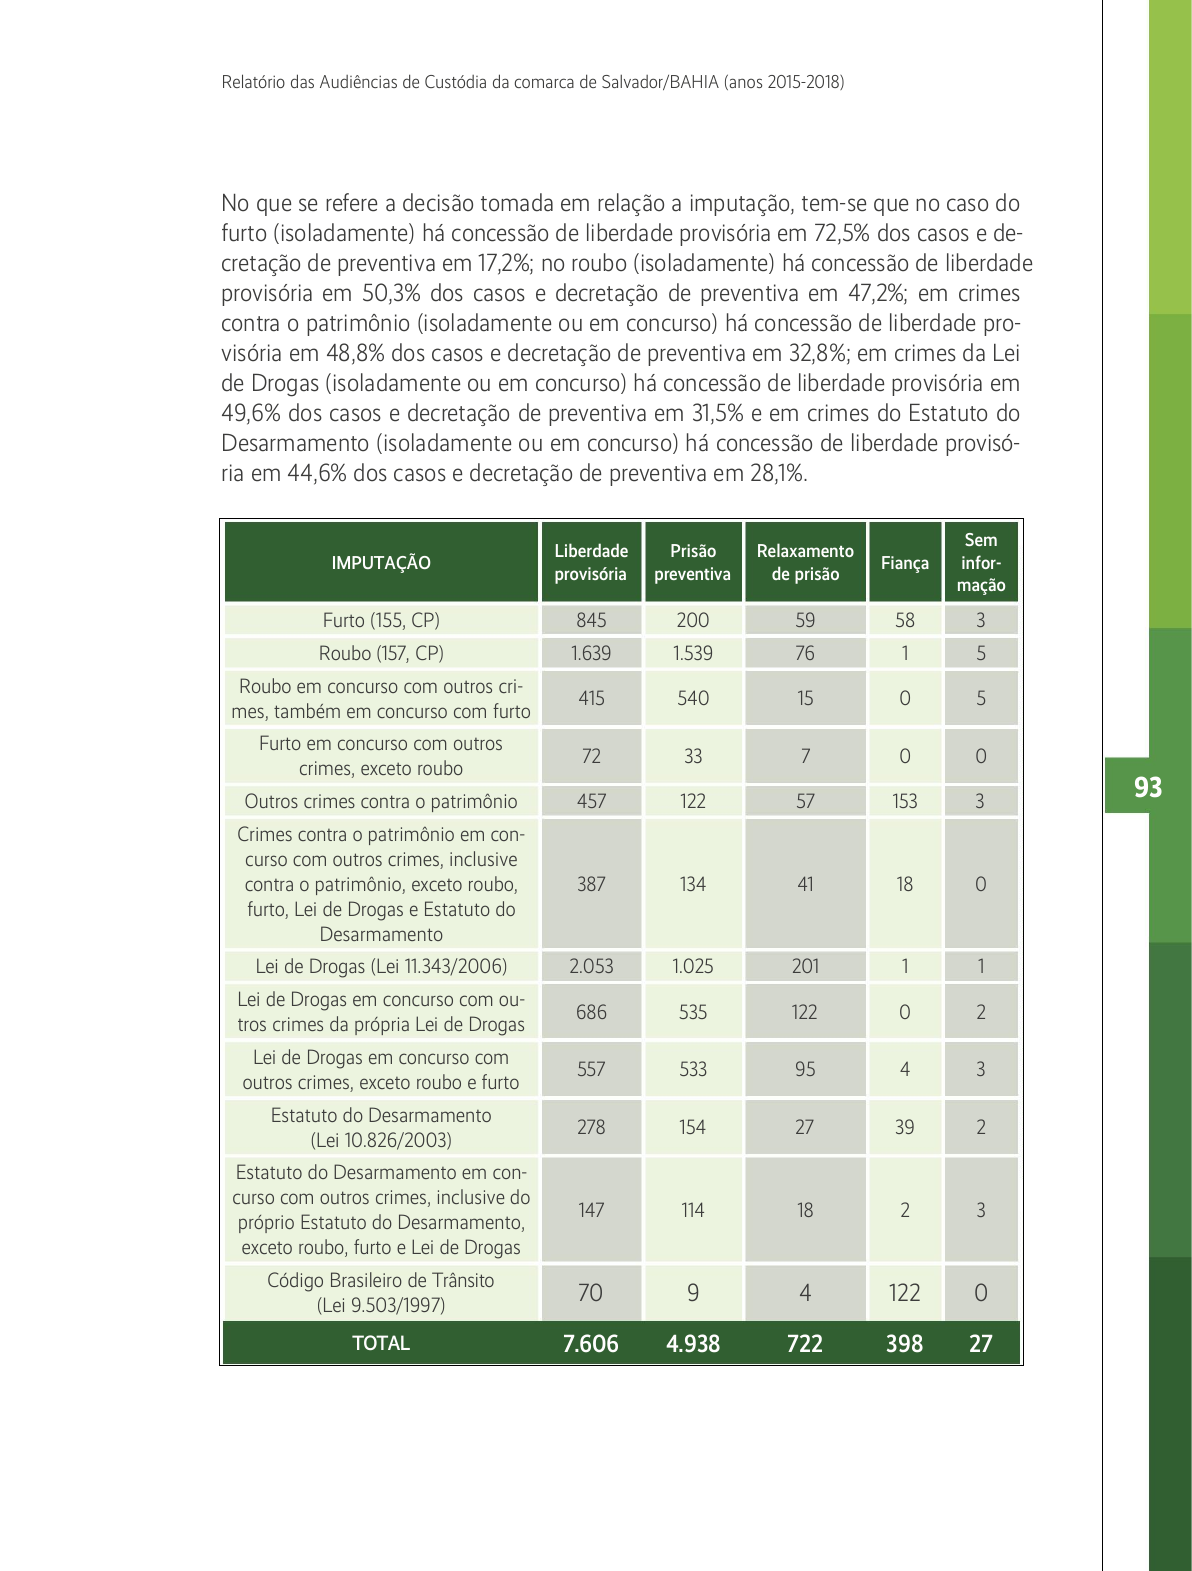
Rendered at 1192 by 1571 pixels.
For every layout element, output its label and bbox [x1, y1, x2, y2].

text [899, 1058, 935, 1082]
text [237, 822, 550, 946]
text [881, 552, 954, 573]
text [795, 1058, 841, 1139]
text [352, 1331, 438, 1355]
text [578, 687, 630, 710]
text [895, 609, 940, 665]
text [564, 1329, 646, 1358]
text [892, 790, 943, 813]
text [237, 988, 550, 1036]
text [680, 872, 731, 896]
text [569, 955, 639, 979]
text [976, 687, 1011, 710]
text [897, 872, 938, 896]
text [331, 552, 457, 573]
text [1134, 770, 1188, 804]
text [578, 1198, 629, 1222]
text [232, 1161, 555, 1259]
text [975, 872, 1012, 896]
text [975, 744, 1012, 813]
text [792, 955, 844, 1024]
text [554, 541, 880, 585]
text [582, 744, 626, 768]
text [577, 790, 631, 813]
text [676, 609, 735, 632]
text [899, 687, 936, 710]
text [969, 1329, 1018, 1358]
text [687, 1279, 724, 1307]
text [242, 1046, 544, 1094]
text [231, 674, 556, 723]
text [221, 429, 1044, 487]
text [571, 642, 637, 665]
picture [1103, 0, 1192, 1571]
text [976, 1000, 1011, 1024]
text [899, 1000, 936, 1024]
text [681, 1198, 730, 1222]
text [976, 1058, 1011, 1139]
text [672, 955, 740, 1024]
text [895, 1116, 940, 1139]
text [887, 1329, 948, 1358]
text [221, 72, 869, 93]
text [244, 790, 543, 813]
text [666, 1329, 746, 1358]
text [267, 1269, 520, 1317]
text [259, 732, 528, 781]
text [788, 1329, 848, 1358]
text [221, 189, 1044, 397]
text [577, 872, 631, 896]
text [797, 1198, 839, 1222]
picture [220, 519, 1023, 1365]
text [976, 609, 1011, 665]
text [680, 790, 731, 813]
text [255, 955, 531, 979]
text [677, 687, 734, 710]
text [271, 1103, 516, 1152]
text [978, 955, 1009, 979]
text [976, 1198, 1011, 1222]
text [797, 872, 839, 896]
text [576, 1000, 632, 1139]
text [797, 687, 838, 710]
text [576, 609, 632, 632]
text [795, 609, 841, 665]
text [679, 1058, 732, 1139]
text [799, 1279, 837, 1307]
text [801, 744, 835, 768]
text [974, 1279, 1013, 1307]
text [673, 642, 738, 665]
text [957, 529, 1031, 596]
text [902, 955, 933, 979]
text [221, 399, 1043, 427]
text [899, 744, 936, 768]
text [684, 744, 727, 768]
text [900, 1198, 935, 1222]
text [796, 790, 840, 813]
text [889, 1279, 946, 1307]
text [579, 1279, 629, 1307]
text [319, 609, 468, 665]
